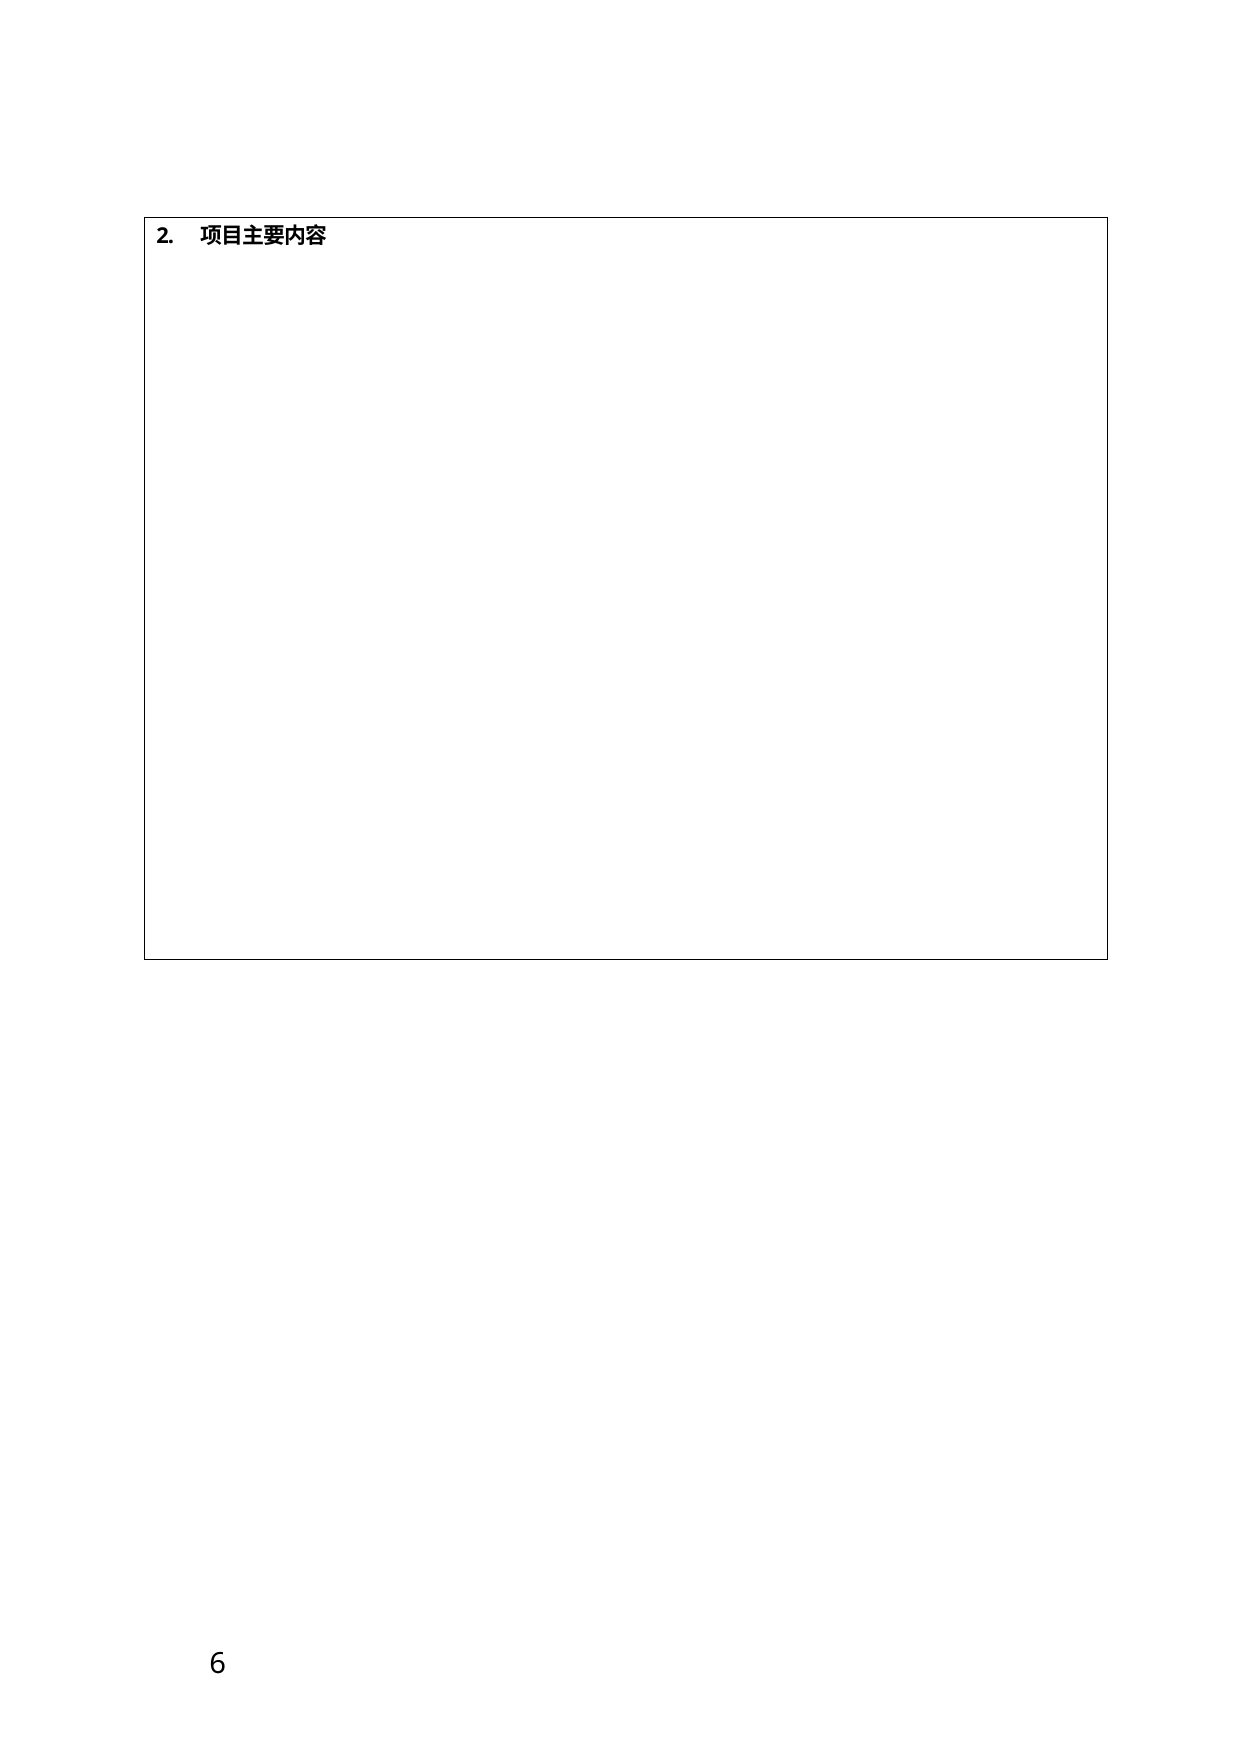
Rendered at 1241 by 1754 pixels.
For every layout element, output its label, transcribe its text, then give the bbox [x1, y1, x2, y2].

table_cell 项目主要内容 [145, 218, 1107, 959]
